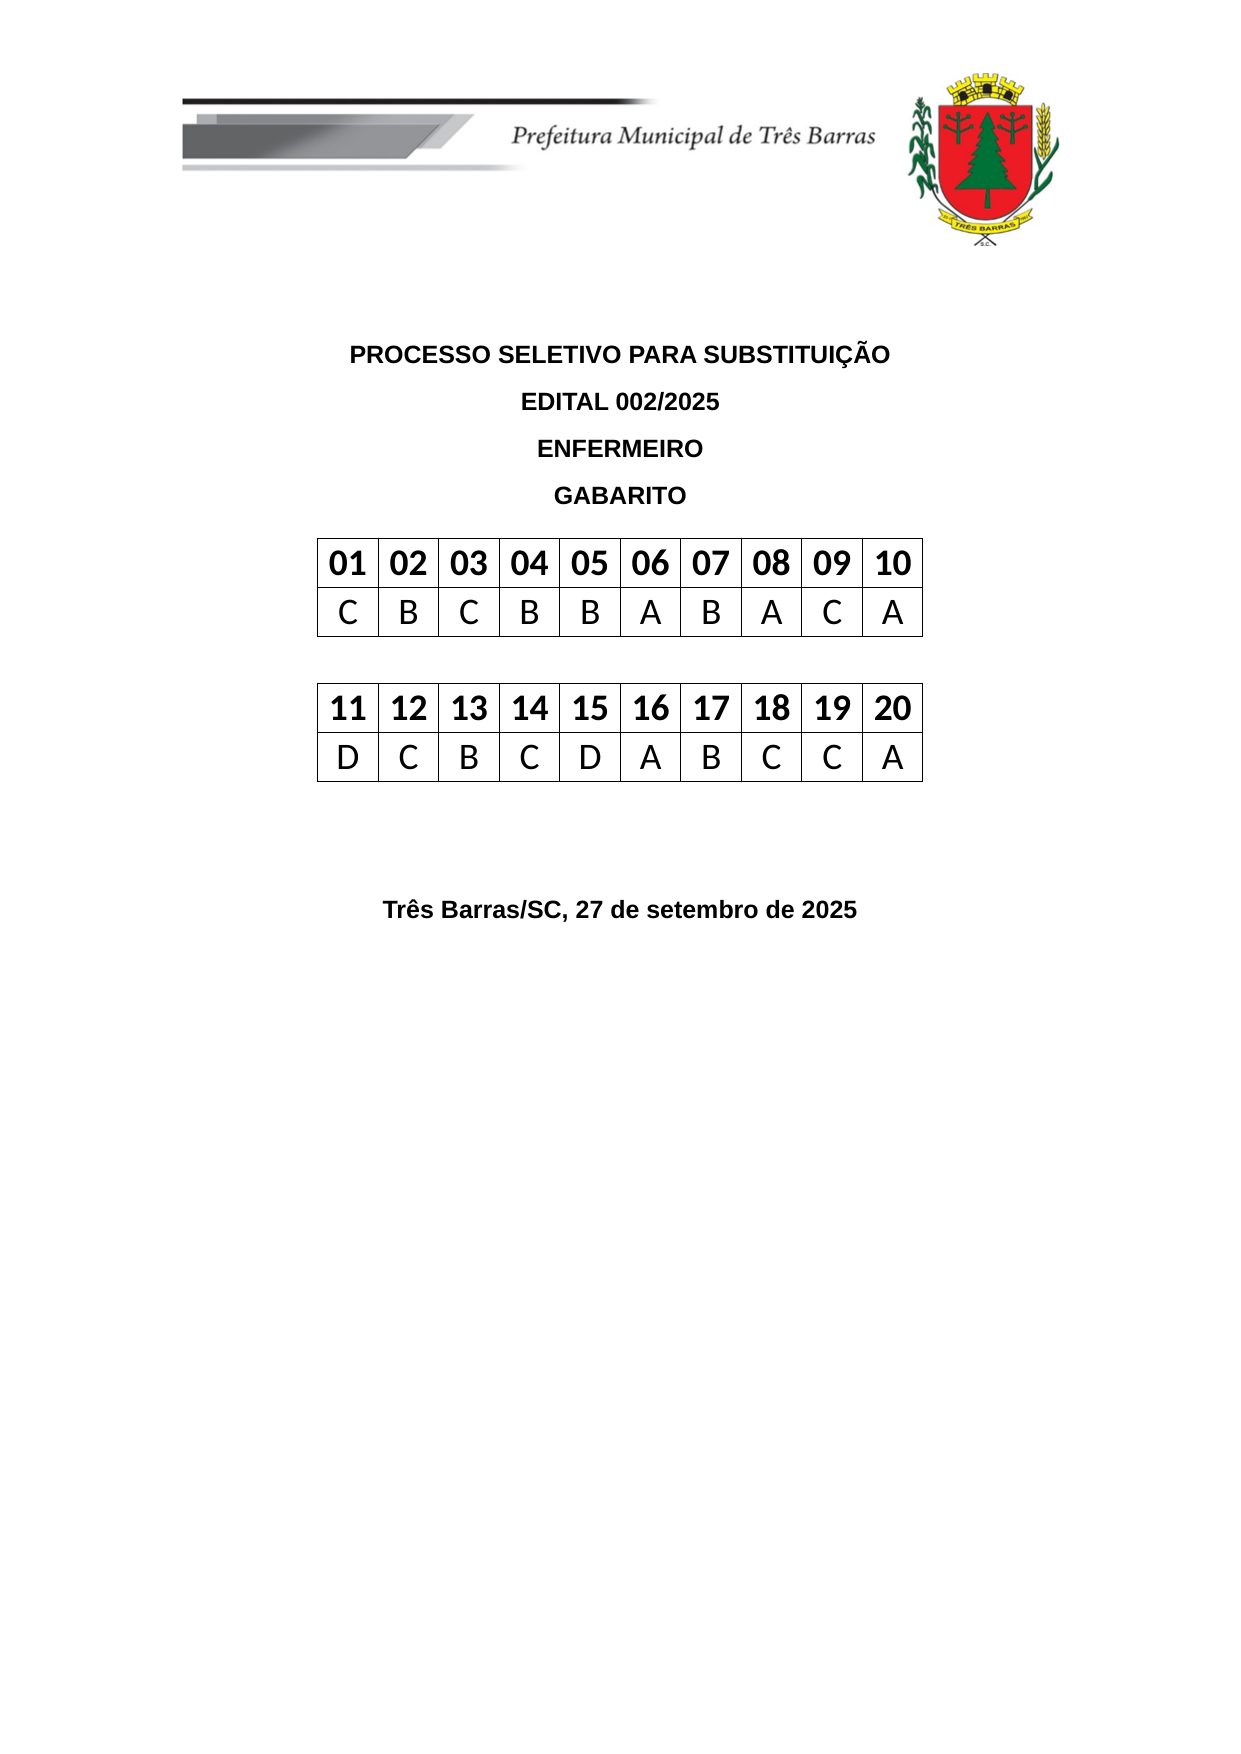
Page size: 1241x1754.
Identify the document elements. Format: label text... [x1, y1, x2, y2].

picture [177, 73, 1064, 246]
table_cell A [621, 733, 680, 781]
table_cell B [439, 733, 499, 781]
table_header 09 [802, 539, 862, 587]
table_header 02 [379, 539, 438, 587]
table_header 01 [318, 539, 378, 587]
table_header 03 [439, 539, 499, 587]
table_cell A [621, 588, 680, 636]
table_cell D [560, 733, 620, 781]
table_header 17 [681, 684, 741, 732]
table_cell C [802, 588, 862, 636]
table_cell B [379, 588, 438, 636]
table_header 12 [379, 684, 438, 732]
table_cell B [560, 588, 620, 636]
table_header 18 [742, 684, 801, 732]
table_cell B [681, 588, 741, 636]
table_cell D [318, 733, 378, 781]
text PROCESSO SELETIVO PARA SUBSTITUIÇÃO [177, 340, 1063, 369]
table_cell B [681, 733, 741, 781]
text GABARITO [177, 481, 1063, 510]
table_cell C [318, 588, 378, 636]
table_header 04 [500, 539, 559, 587]
table_header 06 [621, 539, 680, 587]
text EDITAL 002/2025 [177, 387, 1063, 416]
table_cell C [802, 733, 862, 781]
table_cell B [500, 588, 559, 636]
table_header 20 [863, 684, 922, 732]
table_cell A [863, 733, 922, 781]
table_cell A [863, 588, 922, 636]
table_header 19 [802, 684, 862, 732]
table_header 13 [439, 684, 499, 732]
table_header 15 [560, 684, 620, 732]
table_header 08 [742, 539, 801, 587]
table_header 10 [863, 539, 922, 587]
table_cell C [439, 588, 499, 636]
text ENFERMEIRO [177, 434, 1063, 463]
table_header 16 [621, 684, 680, 732]
text Três Barras/SC, 27 de setembro de 2025 [177, 895, 1063, 924]
table_cell C [379, 733, 438, 781]
table_header 14 [500, 684, 559, 732]
table_header 07 [681, 539, 741, 587]
table_cell C [500, 733, 559, 781]
table_cell A [742, 588, 801, 636]
table_cell C [742, 733, 801, 781]
table_header 11 [318, 684, 378, 732]
table_header 05 [560, 539, 620, 587]
